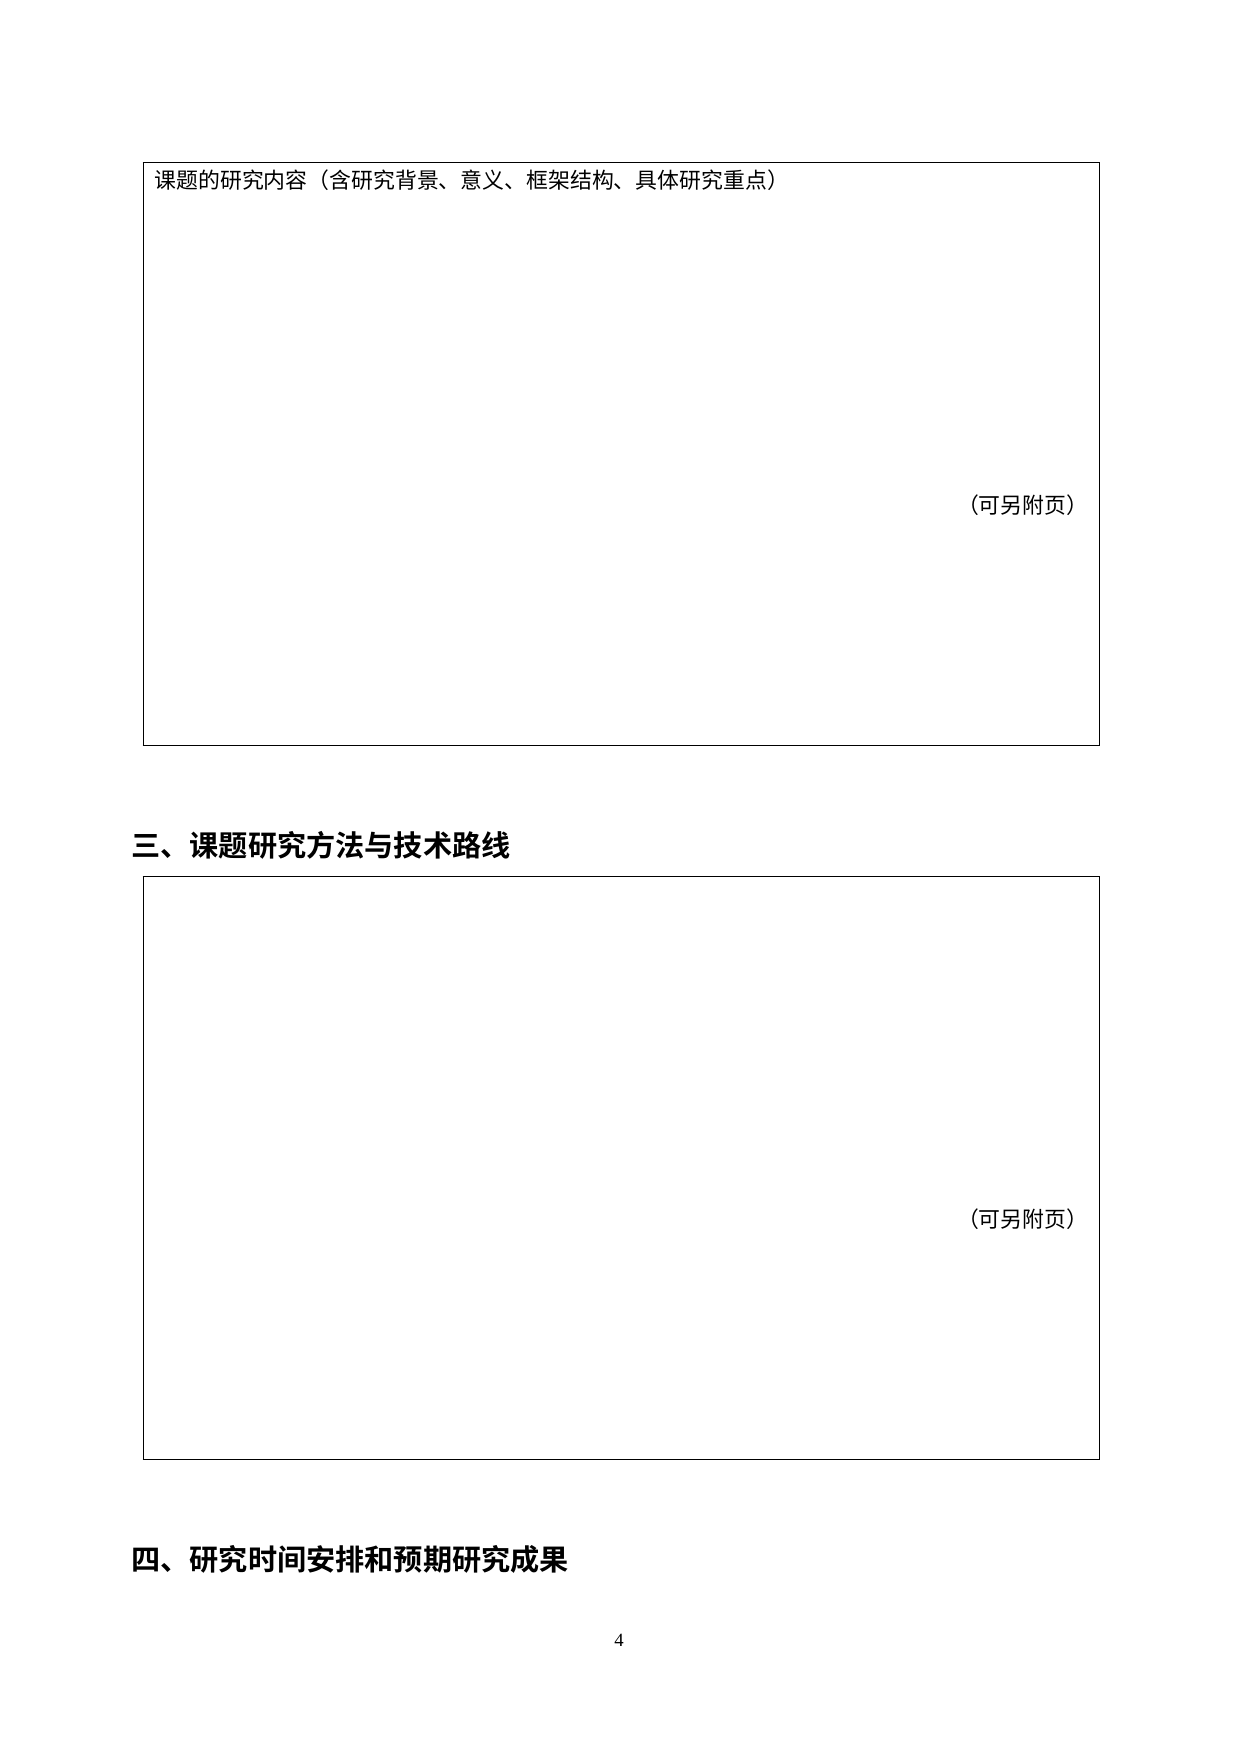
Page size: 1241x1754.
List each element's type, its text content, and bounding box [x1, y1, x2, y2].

table_header （可另附页） [144, 877, 1099, 1459]
text 三、课题研究方法与技术路线 [131, 811, 1106, 876]
text 四、研究时间安排和预期研究成果 [131, 1525, 1106, 1590]
table_header 课题的研究内容（含研究背景、意义、框架结构、具体研究重点） （可另附页） [144, 163, 1099, 745]
